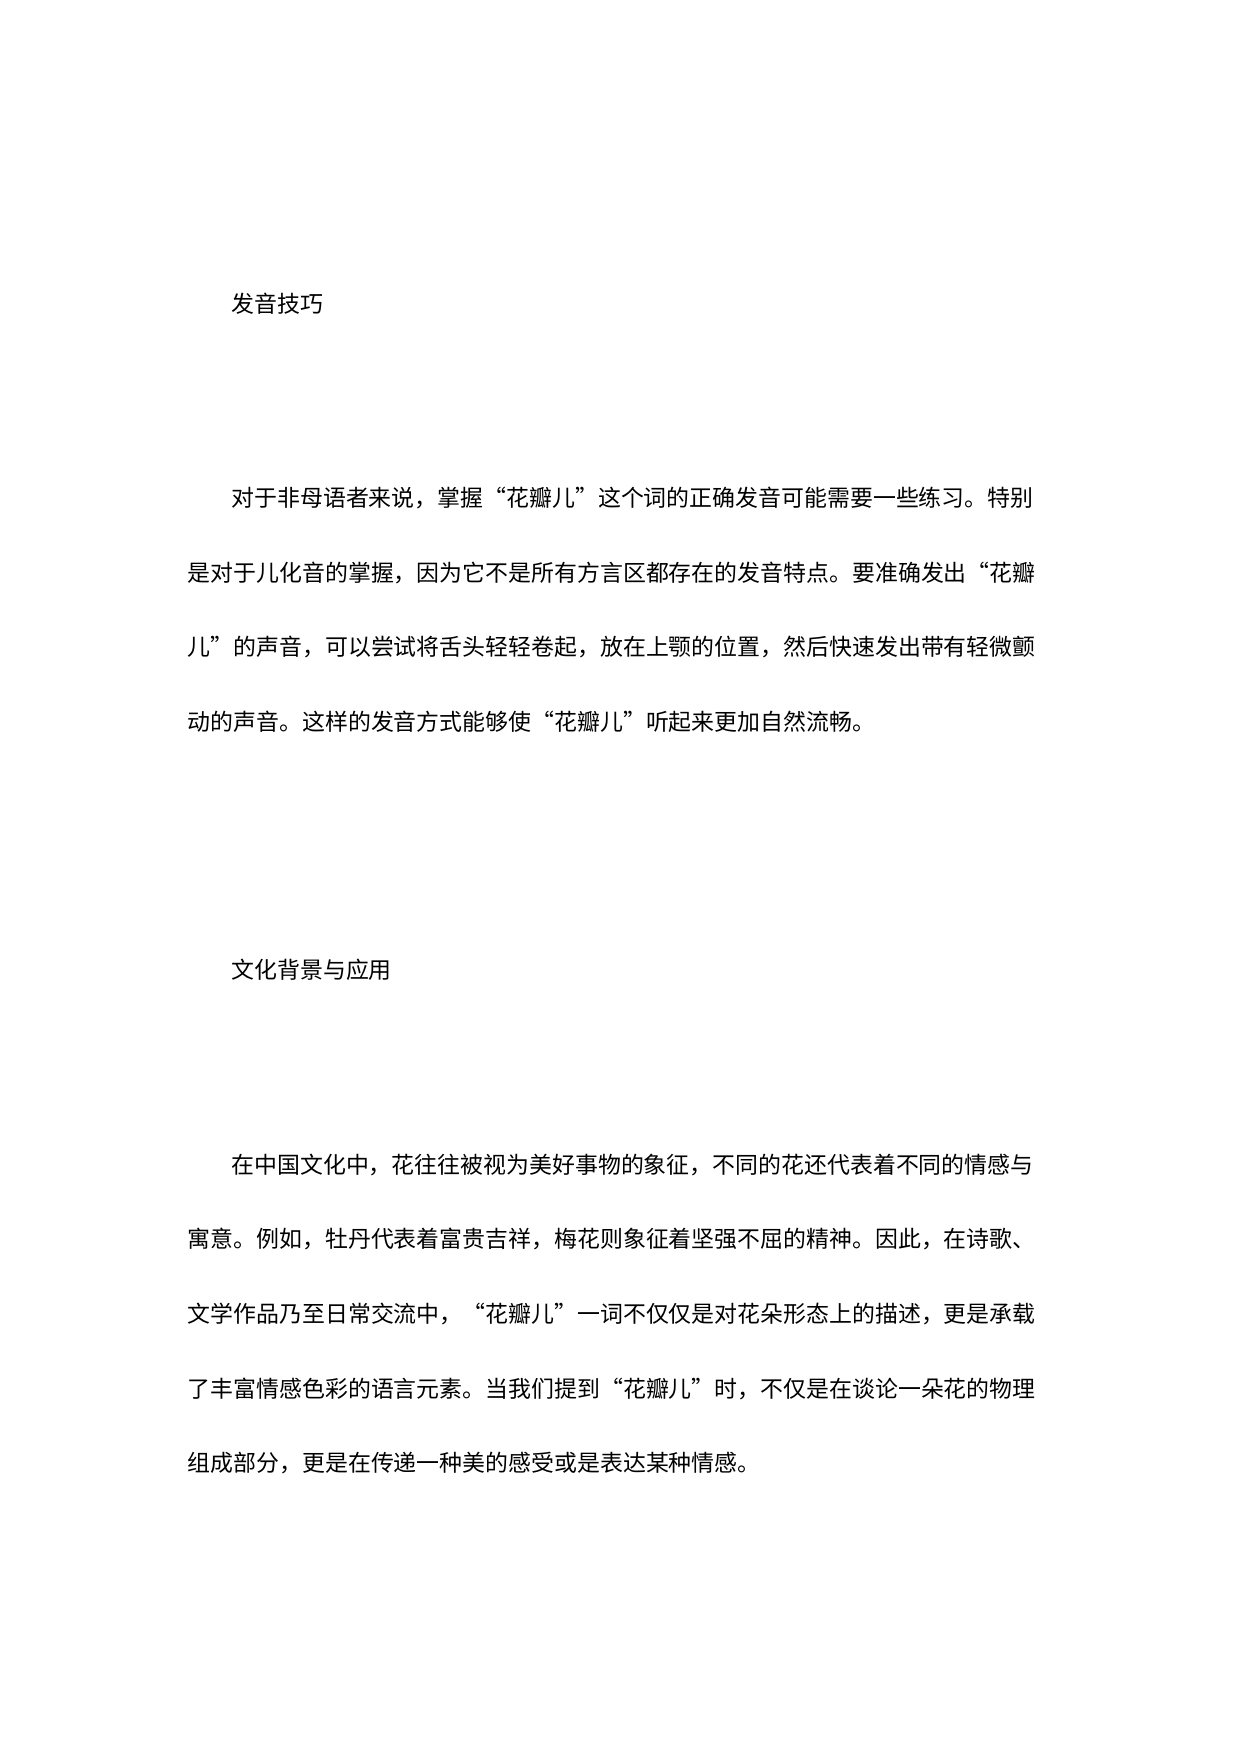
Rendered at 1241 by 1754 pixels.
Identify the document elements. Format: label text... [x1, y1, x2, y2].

text 文化背景与应用 [187, 936, 1053, 1001]
text 对于非母语者来说，掌握“花瓣儿”这个词的正确发音可能需要一些练习。特别是对于儿化音的掌握，因为它不是所有方言区都存在的发音特点。要准确发出“花瓣儿”的声音，可以尝试将舌头轻轻卷起，放在上颚的位置，然后快速发出带有轻微颤动的声音。这样的发音方式能够使“花瓣儿”听起来更加自然流畅。 [187, 464, 1053, 753]
text 发音技巧 [187, 270, 1053, 335]
text 在中国文化中，花往往被视为美好事物的象征，不同的花还代表着不同的情感与寓意。例如，牡丹代表着富贵吉祥，梅花则象征着坚强不屈的精神。因此，在诗歌、文学作品乃至日常交流中，“花瓣儿”一词不仅仅是对花朵形态上的描述，更是承载了丰富情感色彩的语言元素。当我们提到“花瓣儿”时，不仅是在谈论一朵花的物理组成部分，更是在传递一种美的感受或是表达某种情感。 [187, 1131, 1053, 1494]
